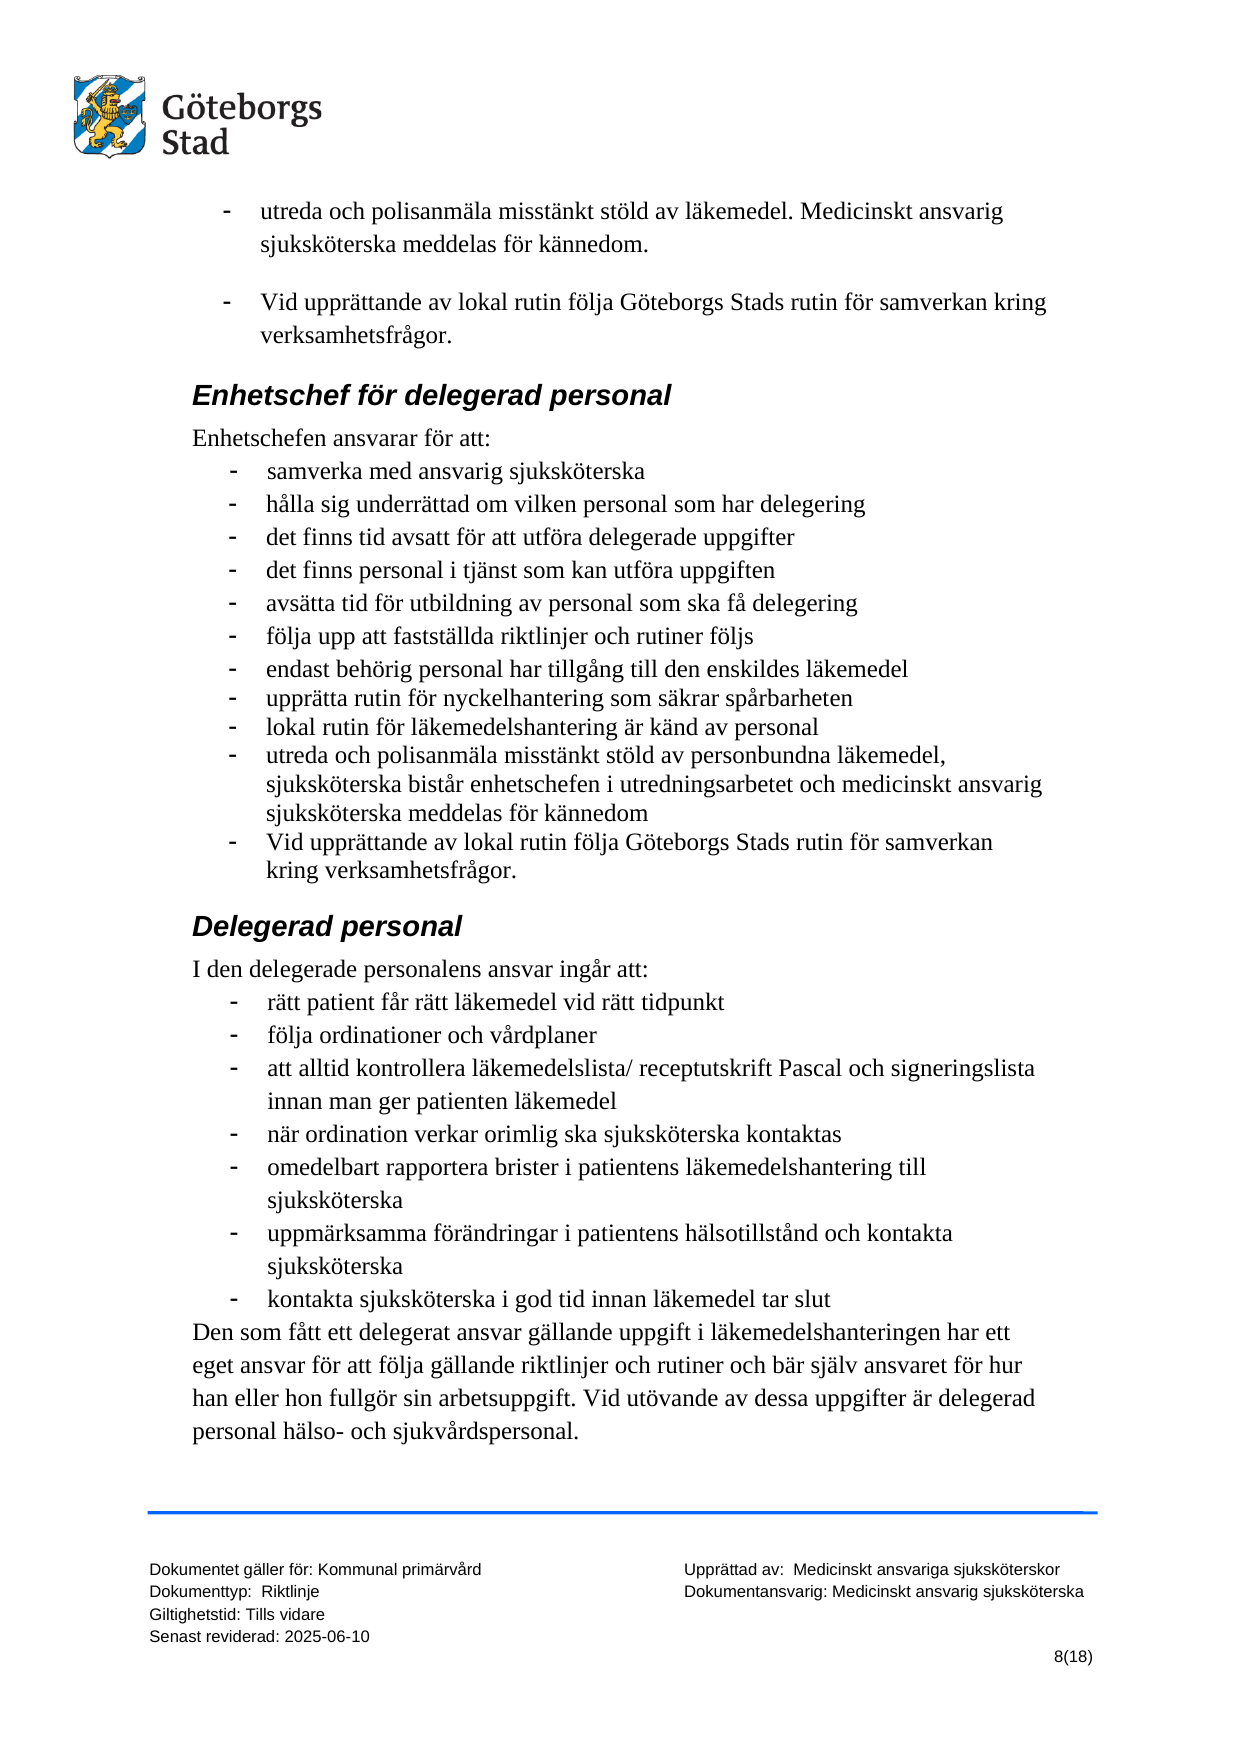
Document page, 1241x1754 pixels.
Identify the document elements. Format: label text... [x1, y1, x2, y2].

list att alltid kontrollera läkemedelslista/ receptutskrift Pascal och signeringslista innan man ger patienten läkemedel [229, 1053, 1048, 1115]
text Den som fått ett delegerat ansvar gällande uppgift i läkemedelshanteringen har ett eget ansvar för att följa gällande riktlinjer och rutiner och bär själv ansvaret för hur han eller hon fullgör sin arbetsuppgift. Vid utövande av dessa uppgifter är delegerad personal hälso- och sjukvårdspersonal. [192, 1317, 1048, 1445]
list rätt patient får rätt läkemedel vid rätt tidpunkt [229, 987, 1048, 1016]
subtitle Delegerad personal [192, 909, 1048, 943]
list utreda och polisanmäla misstänkt stöld av personbundna läkemedel, sjuksköterska bistår enhetschefen i utredningsarbetet och medicinskt ansvarig sjuksköterska meddelas för kännedom [228, 740, 1048, 827]
list upprätta rutin för nyckelhantering som säkrar spårbarheten [228, 683, 1048, 712]
list kontakta sjuksköterska i god tid innan läkemedel tar slut [229, 1284, 1048, 1313]
list omedelbart rapportera brister i patientens läkemedelshantering till sjuksköterska [229, 1152, 1048, 1214]
list lokal rutin för läkemedelshantering är känd av personal [228, 712, 1048, 740]
subtitle Enhetschef för delegerad personal [192, 378, 1048, 412]
list Vid upprättande av lokal rutin följa Göteborgs Stads rutin för samverkan kring verksamhetsfrågor. [228, 827, 1048, 884]
picture [73, 75, 322, 159]
list när ordination verkar orimlig ska sjuksköterska kontaktas [229, 1119, 1048, 1148]
list det finns personal i tjänst som kan utföra uppgiften [228, 555, 1048, 584]
list Vid upprättande av lokal rutin följa Göteborgs Stads rutin för samverkan kring verksamhetsfrågor. [223, 287, 1048, 349]
list utreda och polisanmäla misstänkt stöld av läkemedel. Medicinskt ansvarig sjuksköterska meddelas för kännedom. [223, 196, 1048, 258]
list endast behörig personal har tillgång till den enskildes läkemedel [228, 654, 1048, 683]
text Enhetschefen ansvarar för att: [192, 423, 1048, 452]
list följa upp att fastställda riktlinjer och rutiner följs [228, 621, 1048, 650]
list det finns tid avsatt för att utföra delegerade uppgifter [228, 522, 1048, 551]
list uppmärksamma förändringar i patientens hälsotillstånd och kontakta sjuksköterska [229, 1218, 1048, 1280]
text I den delegerade personalens ansvar ingår att: [192, 954, 1048, 983]
list avsätta tid för utbildning av personal som ska få delegering [228, 588, 1048, 617]
list hålla sig underrättad om vilken personal som har delegering [228, 489, 1048, 518]
list följa ordinationer och vårdplaner [229, 1020, 1048, 1049]
list samverka med ansvarig sjuksköterska [229, 456, 1048, 485]
